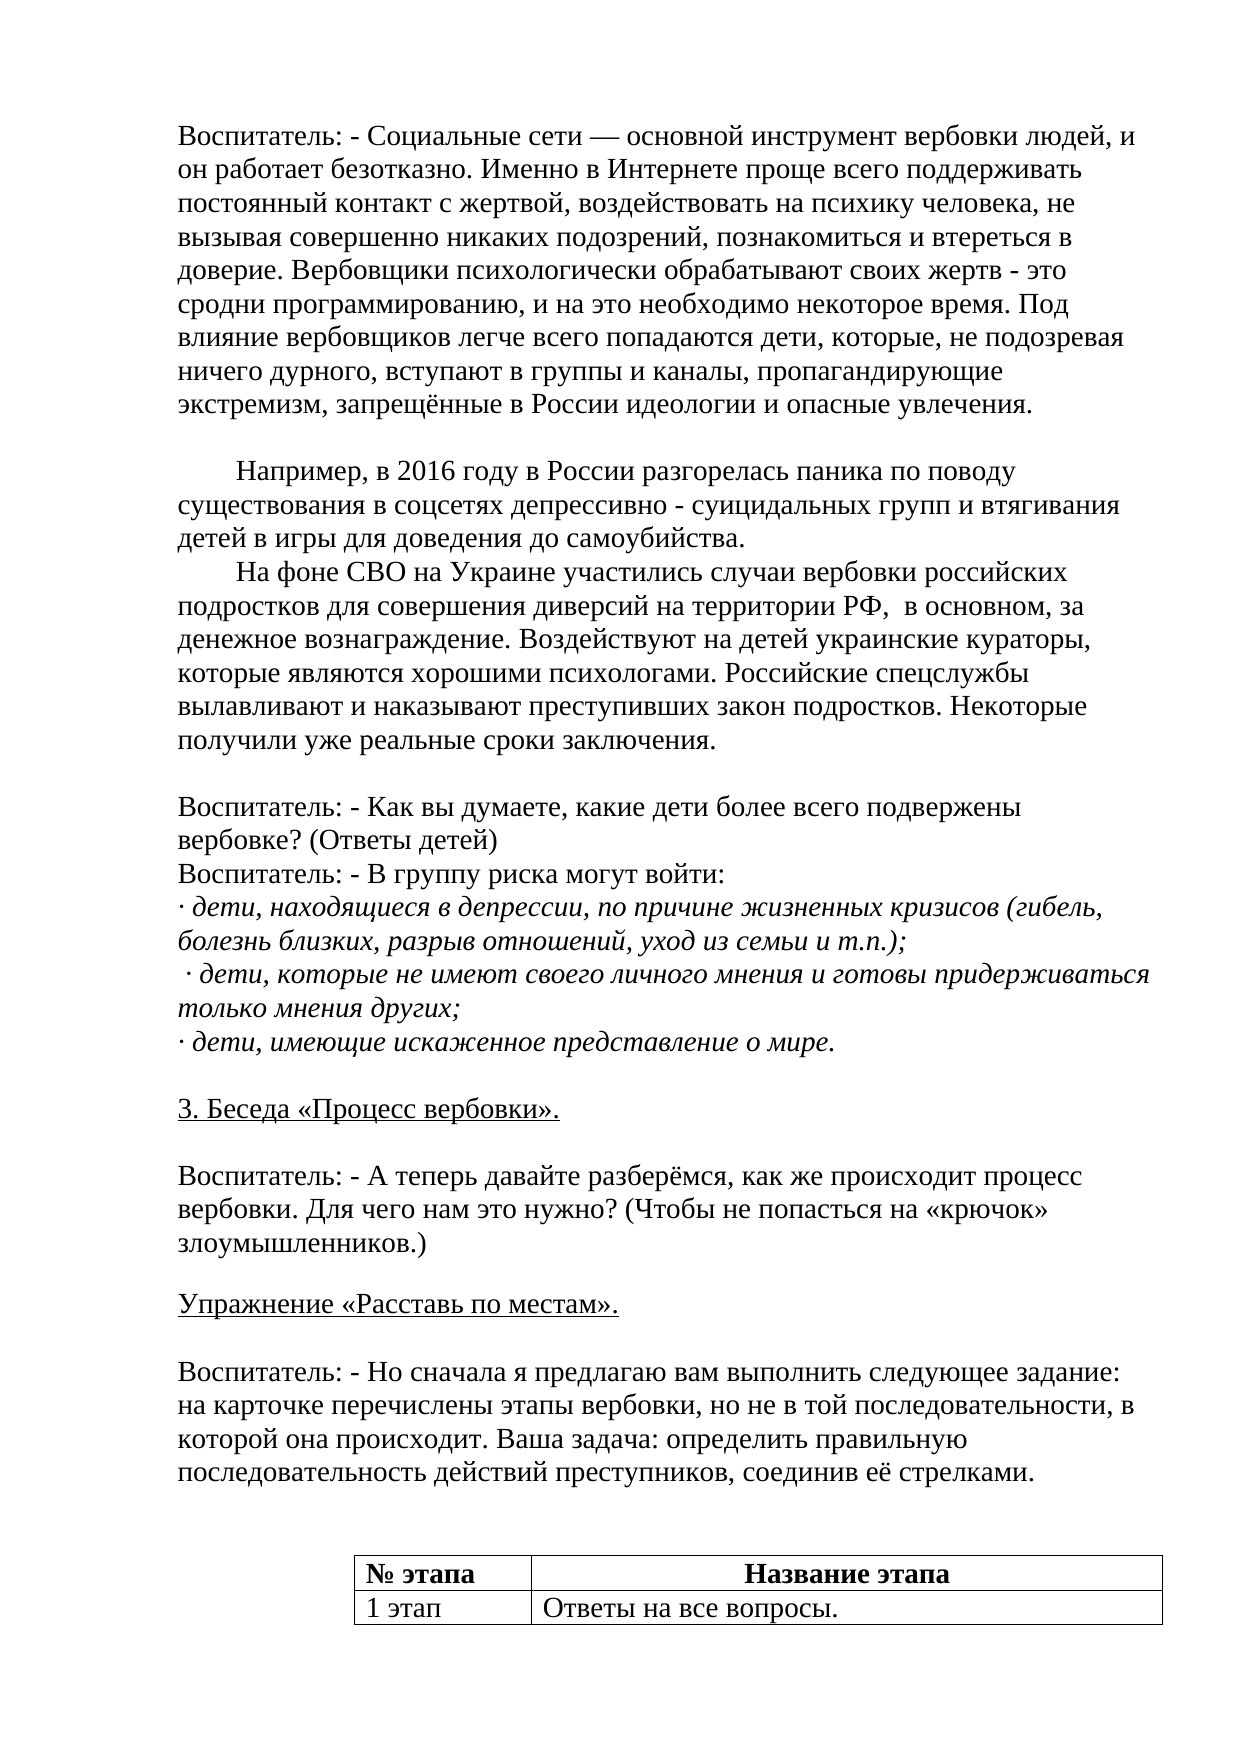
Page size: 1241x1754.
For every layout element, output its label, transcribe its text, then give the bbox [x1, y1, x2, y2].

table_header Название этапа [532, 1556, 1162, 1589]
text На фоне СВО на Украине участились случаи вербовки российских подростков для совершения диверсий на территории РФ, в основном, за денежное вознаграждение. Воздействуют на детей украинские кураторы, которые являются хорошими психологами. Российские спецслужбы вылавливают и наказывают преступивших закон подростков. Некоторые получили уже реальные сроки заключения. [177, 554, 1152, 755]
table_cell Ответы на все вопросы. [532, 1591, 1162, 1624]
text Воспитатель: - Социальные сети — основной инструмент вербовки людей, и он работает безотказно. Именно в Интернете проще всего поддерживать постоянный контакт с жертвой, воздействовать на психику человека, не вызывая совершенно никаких подозрений, познакомиться и втереться в доверие. Вербовщики психологически обрабатывают своих жертв - это сродни программированию, и на это необходимо некоторое время. Под влияние вербовщиков легче всего попадаются дети, которые, не подозревая ничего дурного, вступают в группы и каналы, пропагандирующие экстремизм, запрещённые в России идеологии и опасные увлечения. [177, 118, 1152, 420]
text · дети, находящиеся в депрессии, по причине жизненных кризисов (гибель, болезнь близких, разрыв отношений, уход из семьи и т.п.); [177, 889, 1152, 957]
text · дети, которые не имеют своего личного мнения и готовы придерживаться только мнения других; [177, 957, 1152, 1024]
text Воспитатель: - Как вы думаете, какие дети более всего подвержены вербовке? (Ответы детей) [177, 789, 1152, 856]
text Упражнение «Расставь по местам». [177, 1287, 1152, 1320]
text Например, в 2016 году в России разгорелась паника по поводу существования в соцсетях депрессивно - суицидальных групп и втягивания детей в игры для доведения до самоубийства. [177, 453, 1152, 554]
text Воспитатель: - Но сначала я предлагаю вам выполнить следующее задание: на карточке перечислены этапы вербовки, но не в той последовательности, в которой она происходит. Ваша задача: определить правильную последовательность действий преступников, соединив её стрелками. [177, 1354, 1152, 1488]
table_header № этапа [355, 1556, 531, 1589]
text · дети, имеющие искаженное представление о мире. [177, 1024, 1152, 1057]
table_cell 1 этап [355, 1591, 531, 1624]
text Воспитатель: - В группу риска могут войти: [177, 856, 1152, 889]
text Воспитатель: - А теперь давайте разберёмся, как же происходит процесс вербовки. Для чего нам это нужно? (Чтобы не попасться на «крючок» злоумышленников.) [177, 1158, 1152, 1258]
text 3. Беседа «Процесс вербовки». [177, 1091, 1152, 1124]
